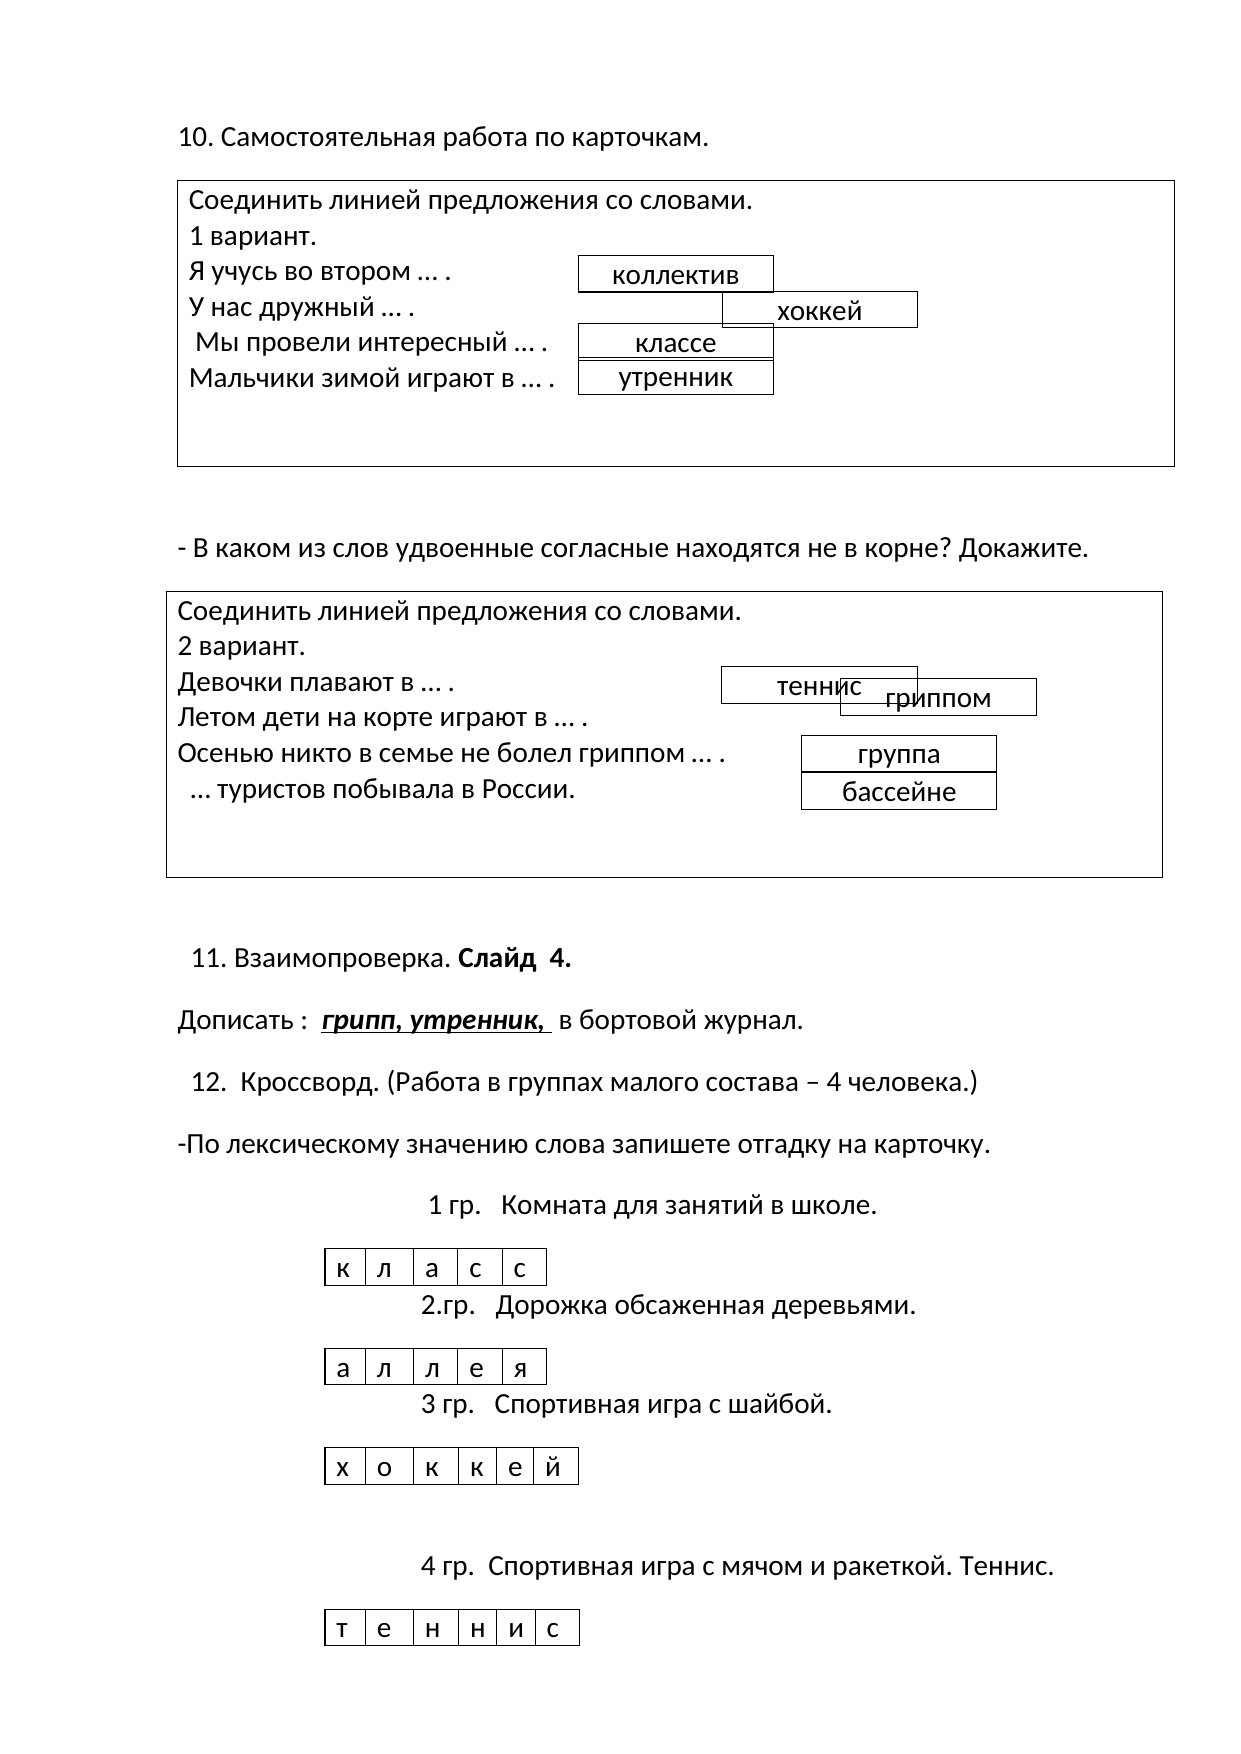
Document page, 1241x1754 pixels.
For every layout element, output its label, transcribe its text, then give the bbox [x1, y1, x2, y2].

table_header е [366, 1610, 413, 1645]
table_header Соединить линией предложения со словами. 1 вариант. Я учусь во втором … . У нас дружный … . Мы провели интересный … . Мальчики зимой играют в … . [178, 181, 1174, 466]
table_header с [503, 1249, 546, 1285]
text 4 гр. Спортивная игра с мячом и ракеткой. Теннис. [177, 1547, 1152, 1582]
table_header а [326, 1349, 365, 1384]
table_header е [497, 1448, 533, 1484]
table_header л [366, 1349, 413, 1384]
text 10. Самостоятельная работа по карточкам. [177, 118, 1152, 154]
text 2.гр. Дорожка обсаженная деревьями. [177, 1286, 1152, 1322]
table_header к [414, 1448, 458, 1484]
table_header а [414, 1249, 457, 1285]
table_header е [458, 1349, 502, 1384]
table_header о [366, 1448, 413, 1484]
table_header н [459, 1610, 496, 1645]
table_header к [326, 1249, 365, 1285]
text 1 гр. Комната для занятий в школе. [177, 1186, 1152, 1222]
text 11. Взаимопроверка. Слайд 4. [177, 939, 1152, 975]
table_header н [414, 1610, 458, 1645]
table_header с [458, 1249, 502, 1285]
table_header л [366, 1249, 413, 1285]
table_header я [503, 1349, 546, 1384]
table_header и [497, 1610, 535, 1645]
table_header т [326, 1610, 365, 1645]
table_header к [459, 1448, 496, 1484]
text - В каком из слов удвоенные согласные находятся не в корне? Докажите. [177, 529, 1152, 564]
text 12. Кроссворд. (Работа в группах малого состава – 4 человека.) [177, 1063, 1152, 1098]
table_header л [414, 1349, 457, 1384]
text -По лексическому значению слова запишете отгадку на карточку. [177, 1125, 1152, 1160]
table_header Соединить линией предложения со словами. 2 вариант. Девочки плавают в … . Летом дети на корте играют в … . Осенью никто в семье не болел гриппом … . … туристов побывала в России. [167, 592, 1162, 877]
table_header х [326, 1448, 365, 1484]
text 3 гр. Спортивная игра с шайбой. [177, 1385, 1152, 1421]
text Дописать : грипп, утренник, в бортовой журнал. [177, 1001, 1152, 1037]
table_header с [536, 1610, 579, 1645]
table_header й [534, 1448, 578, 1484]
